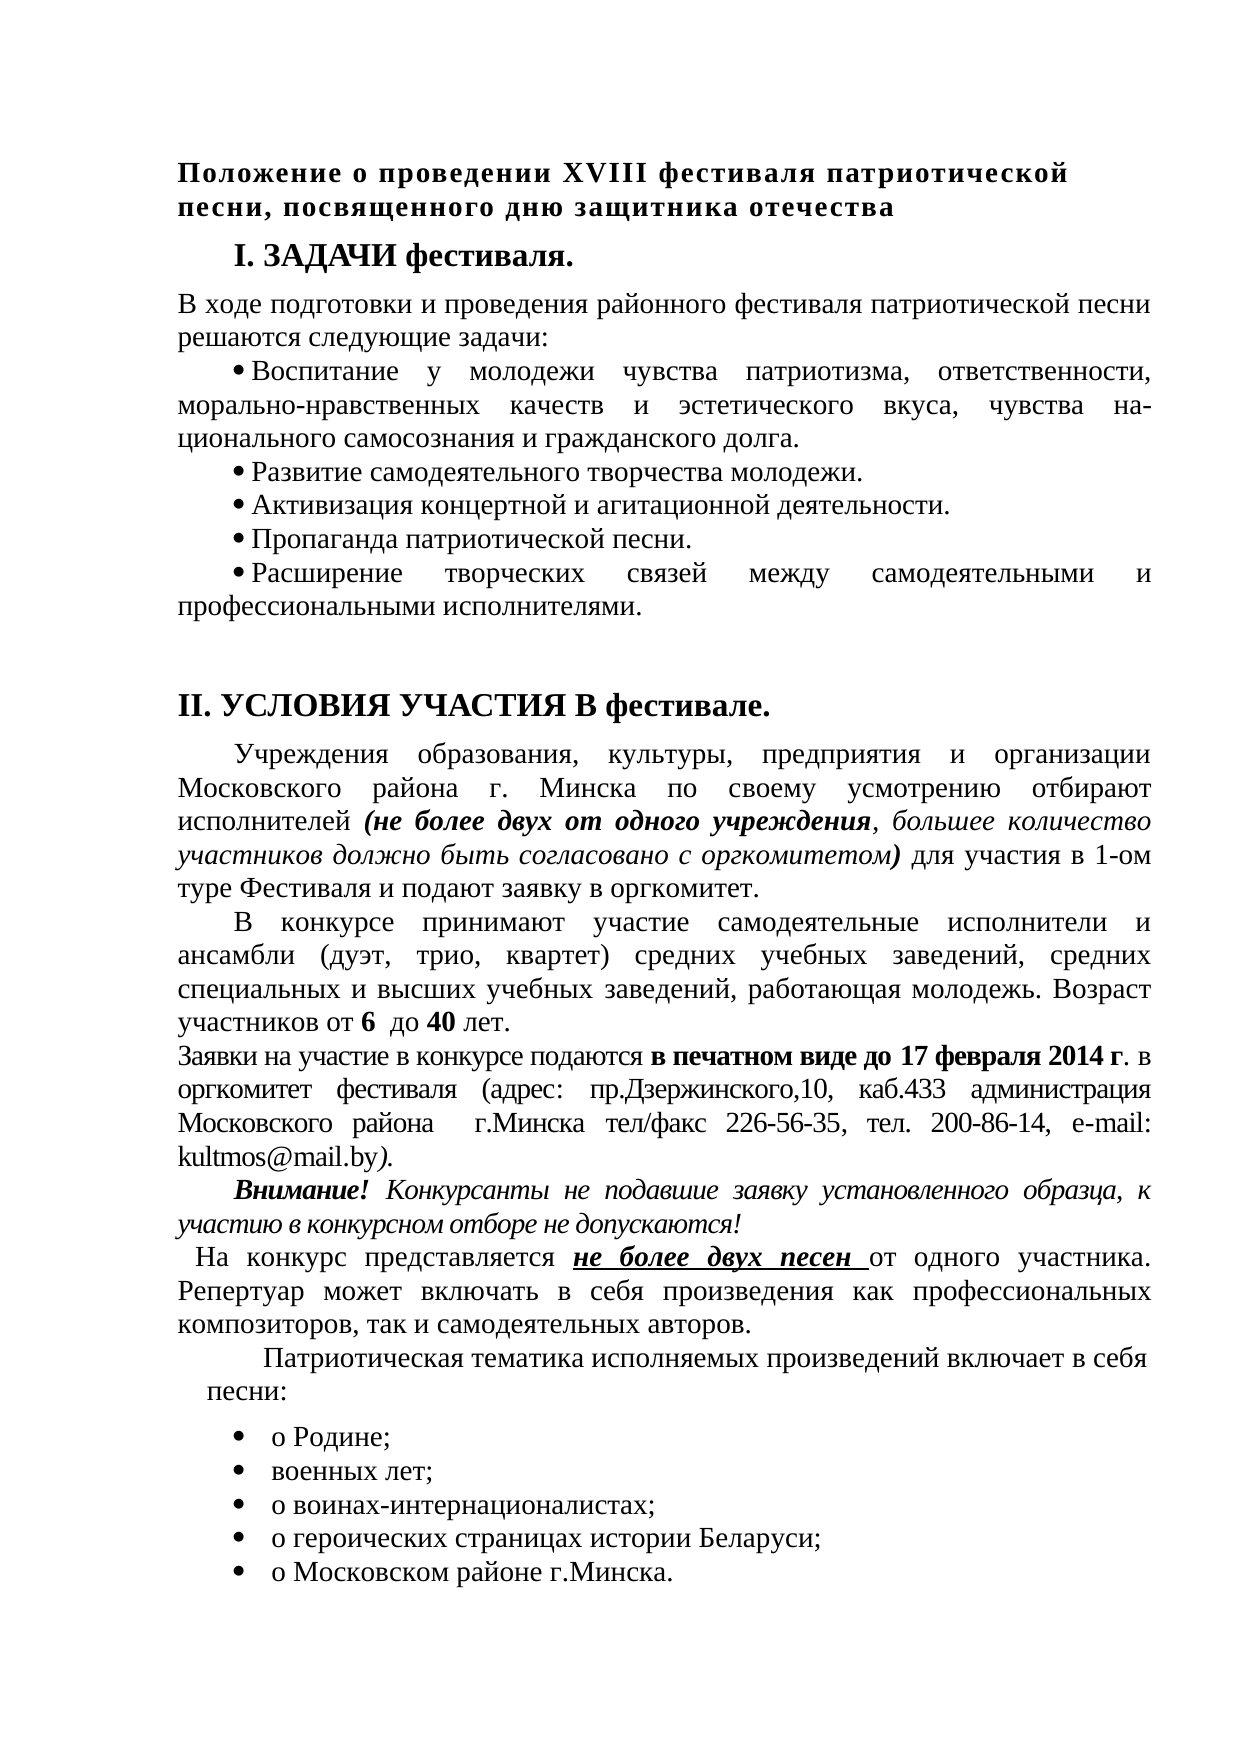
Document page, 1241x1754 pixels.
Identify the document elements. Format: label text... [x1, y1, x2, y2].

list Активизация концертной и агитационной деятельности. [177, 487, 1152, 521]
text Заявки на участие в конкурсе подаются в печатном виде до 17 февраля 2014 г. в оргкомитет фестиваля (адрес: пр.Дзержинского,10, каб.433 администрация Московского района г.Минска тел/факс 226-56-35, тел. 200-86-14, e-mail: kultmos@mail.by). [177, 1038, 1152, 1172]
list о героических страницах истории Беларуси; [177, 1520, 1152, 1554]
text Патриотическая тематика исполняемых произведений включает в себя песни: [207, 1340, 1152, 1407]
list о Родине; [177, 1419, 1152, 1453]
list Пропаганда патриотической песни. [177, 521, 1152, 555]
subtitle I. ЗАДАЧИ фестиваля. [177, 235, 1152, 273]
list о воинах-интернационалистах; [177, 1487, 1152, 1520]
list Расширение творческих связей между самодеятельными и профессиональными исполнителями. [177, 555, 1152, 622]
text На конкурс представляется не более двух песен от одного участника. Репертуар может включать в себя произведения как профессиональных композиторов, так и самодеятельных авторов. [177, 1239, 1152, 1340]
subtitle II. УСЛОВИЯ УЧАСТИЯ В фестивале. [177, 685, 1152, 724]
list Воспитание у молодежи чувства патриотизма, ответственности, морально-нравственных качеств и эстетического вкуса, чувства национального самосознания и гражданского долга. [177, 353, 1152, 454]
text Учреждения образования, культуры, предприятия и организации Московского района г. Минска по своему усмотрению отбирают исполнителей (не более двух от одного учреждения, большее количество участников должно быть согласовано с оргкомитетом) для участия в 1-ом туре Фестиваля и подают заявку в оргкомитет. [177, 736, 1152, 904]
text В ходе подготовки и проведения районного фестиваля патриотической песни решаются следующие задачи: [177, 286, 1152, 353]
text Внимание! Конкурсанты не подавшие заявку установленного образца, к участию в конкурсном отборе не допускаются! [177, 1172, 1152, 1239]
list военных лет; [177, 1453, 1152, 1487]
text В конкурсе принимают участие самодеятельные исполнители и ансамбли (дуэт, трио, квартет) средних учебных заведений, средних специальных и высших учебных заведений, работающая молодежь. Возраст участников от 6 до 40 лет. [177, 904, 1152, 1038]
list о Московском районе г.Минска. [177, 1554, 1152, 1588]
text положение о проведении XVIII фестиваля патриотической песни, посвященного дню защитника отечества [177, 156, 1152, 223]
list Развитие самодеятельного творчества молодежи. [177, 454, 1152, 487]
